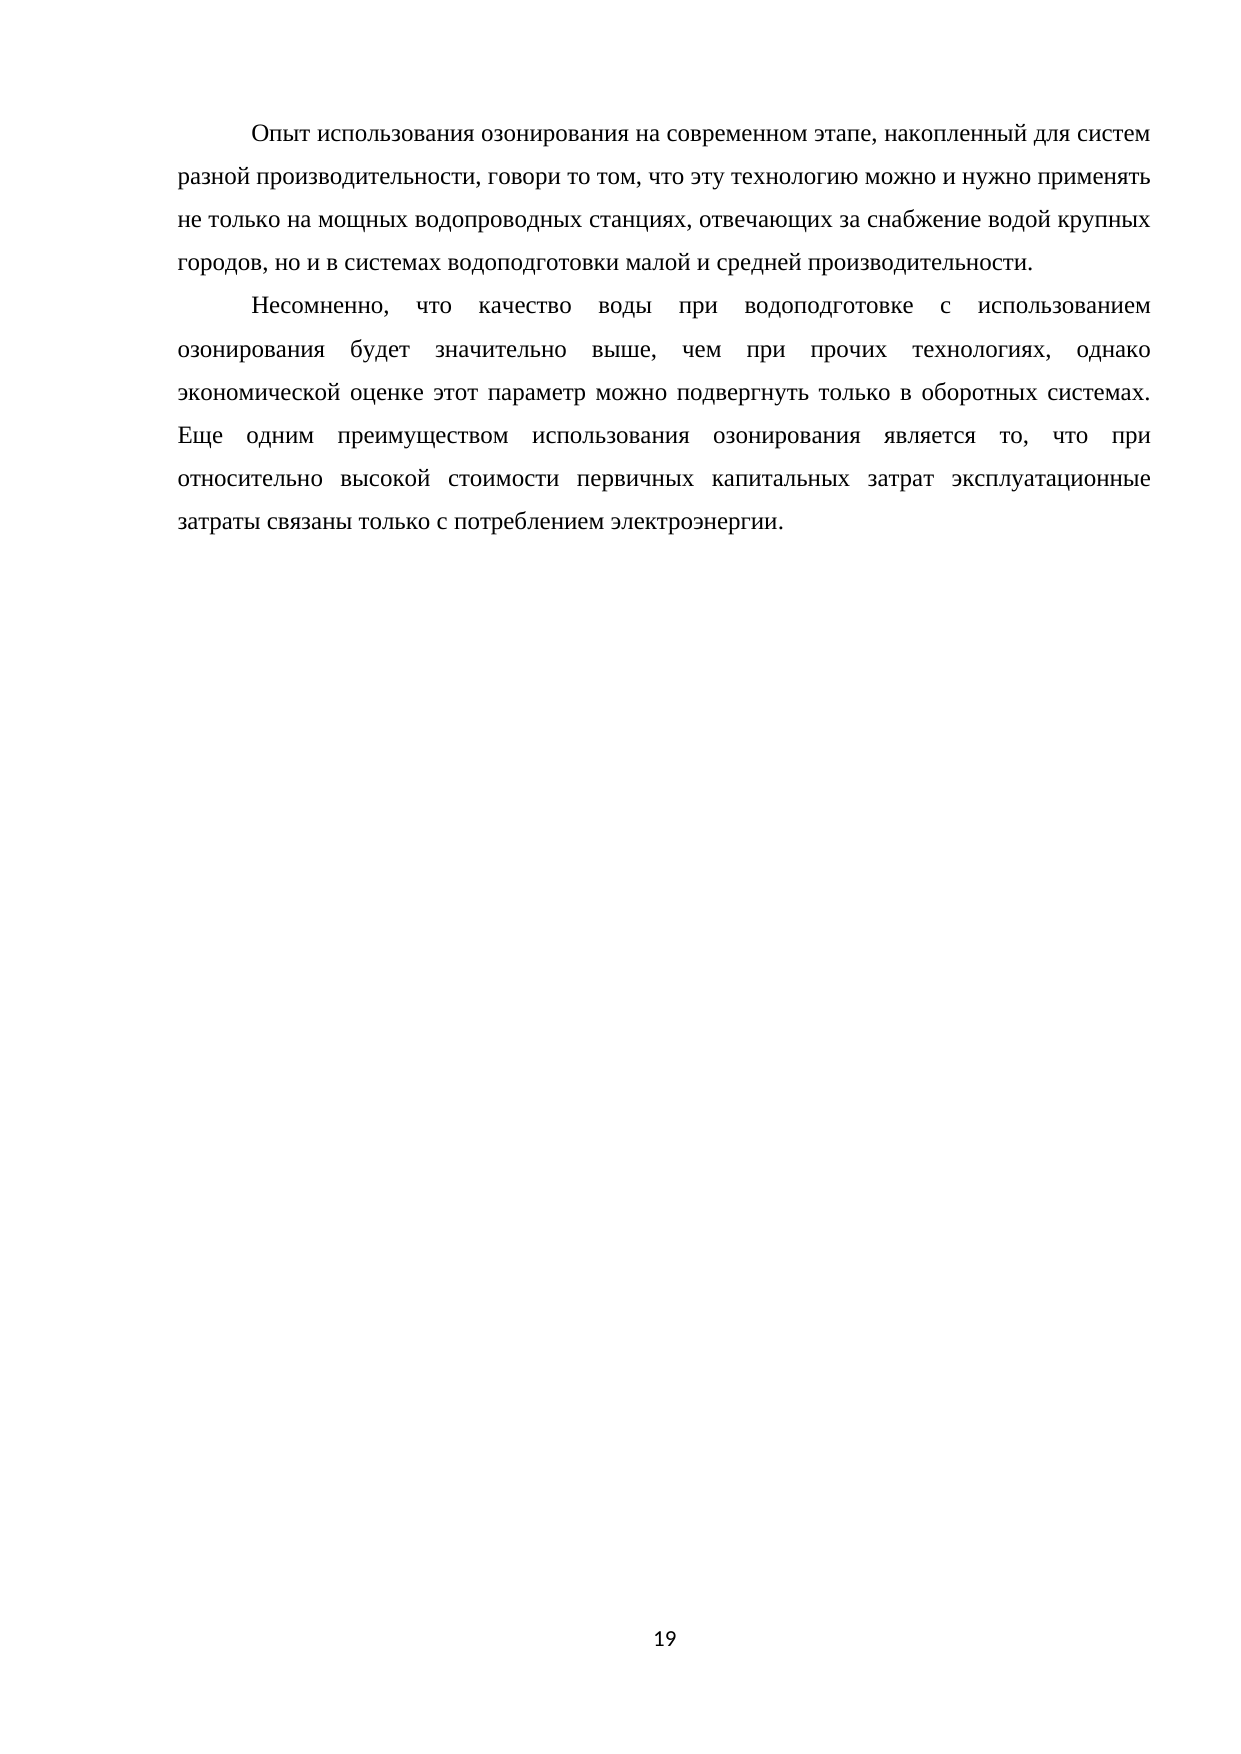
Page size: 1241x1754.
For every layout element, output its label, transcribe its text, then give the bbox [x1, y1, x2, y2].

text Несомненно, что качество воды при водоподготовке с использованием озонирования будет значительно выше, чем при прочих технологиях, однако экономической оценке этот параметр можно подвергнуть только в оборотных системах. Еще одним преимуществом использования озонирования является то, что при относительно высокой стоимости первичных капитальных затрат эксплуатационные затраты связаны только с потреблением электроэнергии. [177, 291, 1152, 535]
text Опыт использования озонирования на современном этапе, накопленный для систем разной производительности, говори то том, что эту технологию можно и нужно применять не только на мощных водопроводных станциях, отвечающих за снабжение водой крупных городов, но и в системах водоподготовки малой и средней производительности. [177, 118, 1152, 276]
